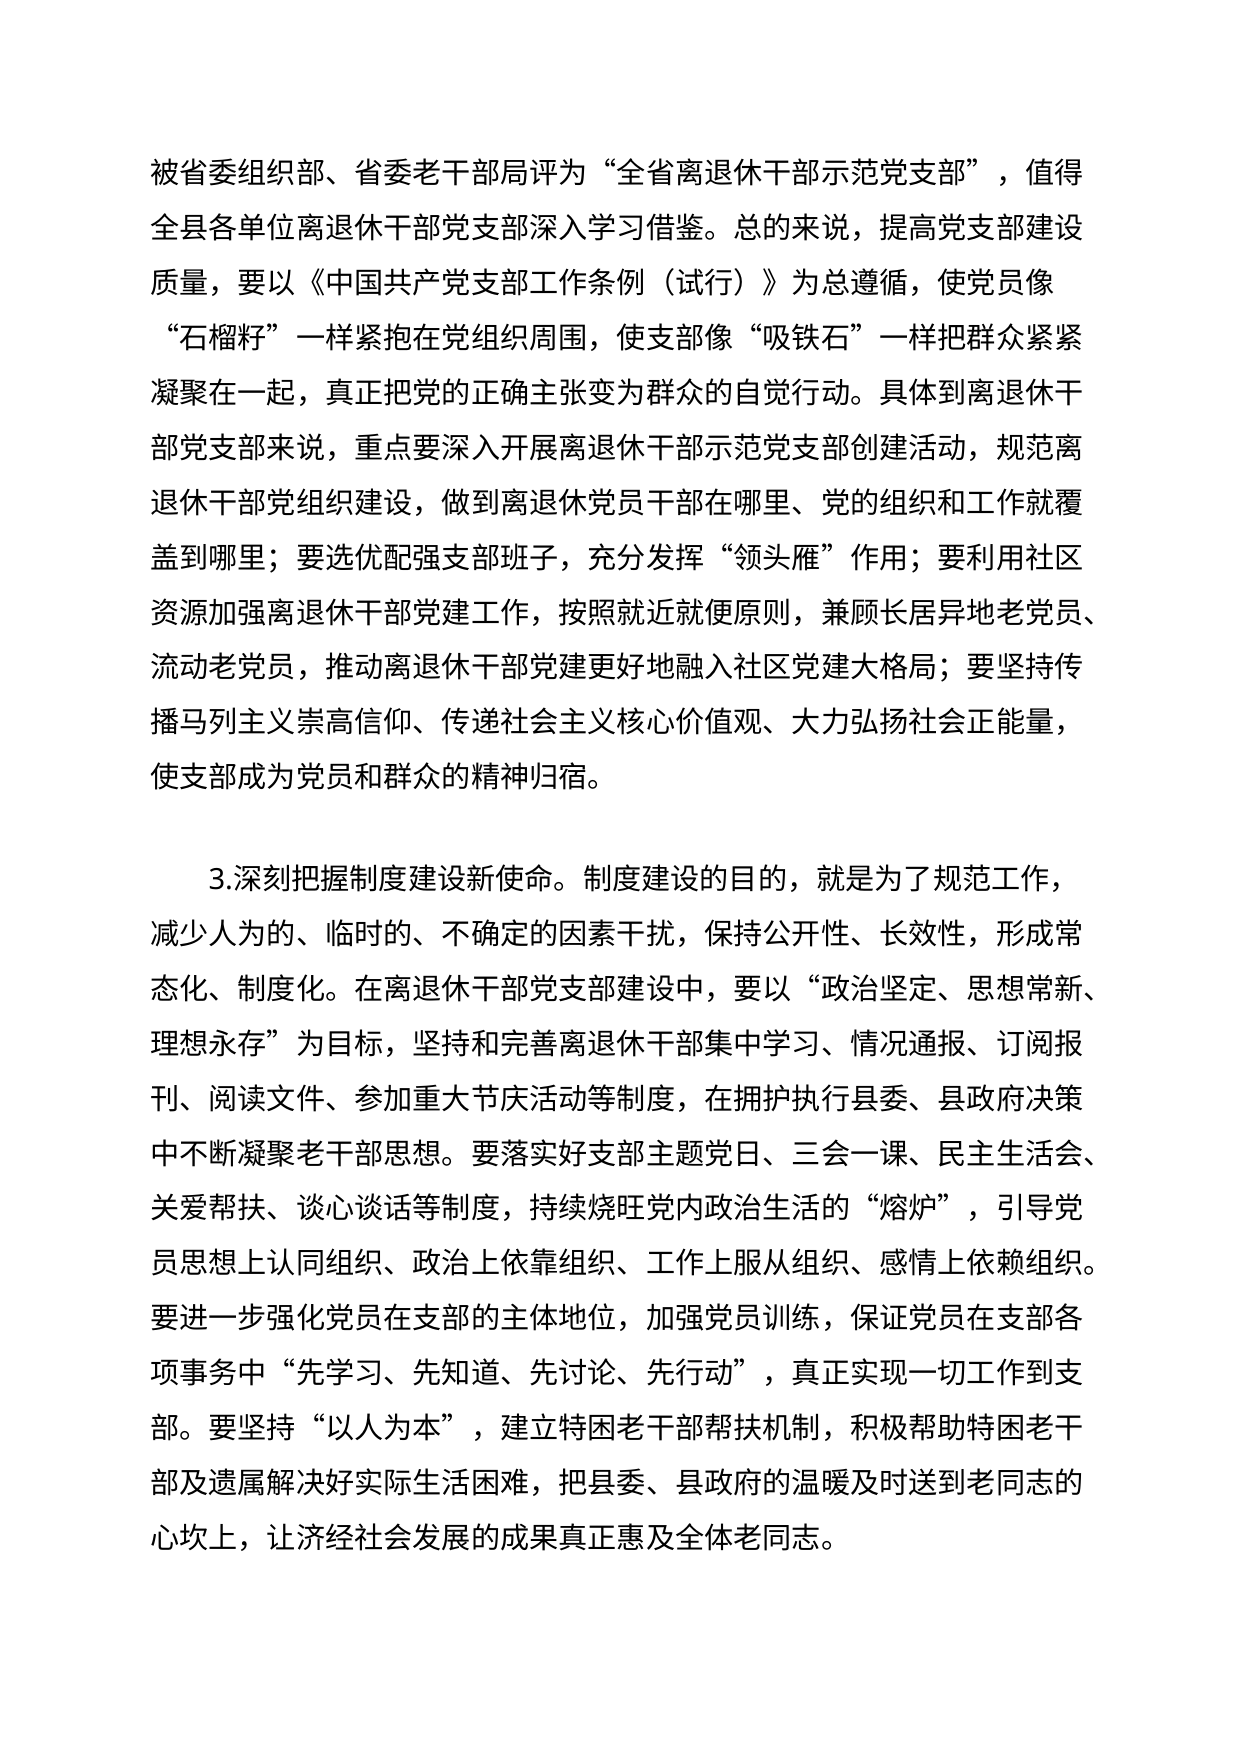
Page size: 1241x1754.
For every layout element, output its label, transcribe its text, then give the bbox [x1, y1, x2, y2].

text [150, 150, 1090, 796]
text 3.深刻把握制度建设新使命。制度建设的目的，就是为了规范工作，减少人为的、临时的、不确定的因素干扰，保持公开性、长效性，形成常态化、制度化。在离退休干部党支部建设中，要以“政治坚定、思想常新、理想永存”为目标，坚持和完善离退休干部集中学习、情况通报、订阅报刊、阅读文件、参加重大节庆活动等制度，在拥护执行县委、县政府决策中不断凝聚老干部思想。要落实好支部主题党日、三会一课、民主生活会、关爱帮扶、谈心谈话等制度，持续烧旺党内政治生活的“熔炉”，引导党员思想上认同组织、政治上依靠组织、工作上服从组织、感情上依赖组织。要进一步强化党员在支部的主体地位，加强党员训练，保证党员在支部各项事务中“先学习、先知道、先讨论、先行动”，真正实现一切工作到支部。要坚持“以人为本”，建立特困老干部帮扶机制，积极帮助特困老干部及遗属解决好实际生活困难，把县委、县政府的温暖及时送到老同志的心坎上，让济经社会发展的成果真正惠及全体老同志。 [150, 856, 1090, 1557]
